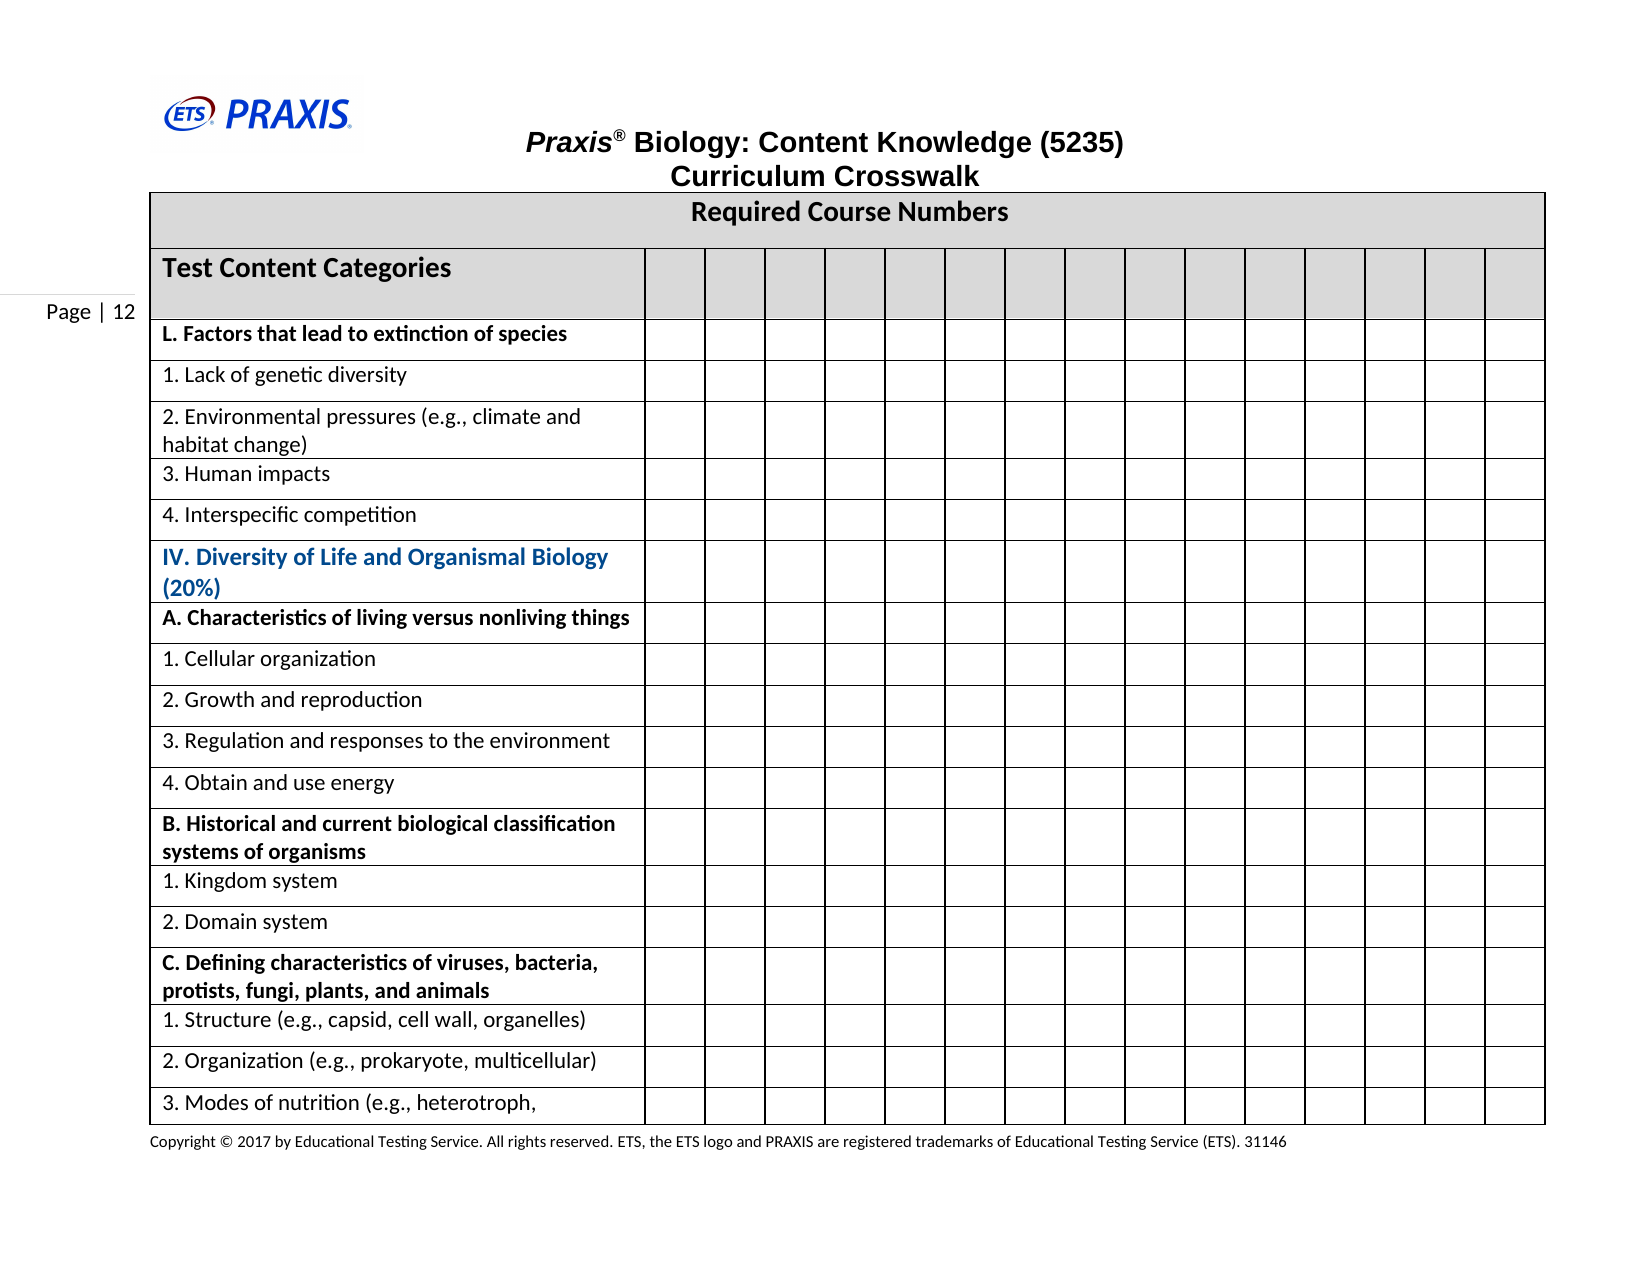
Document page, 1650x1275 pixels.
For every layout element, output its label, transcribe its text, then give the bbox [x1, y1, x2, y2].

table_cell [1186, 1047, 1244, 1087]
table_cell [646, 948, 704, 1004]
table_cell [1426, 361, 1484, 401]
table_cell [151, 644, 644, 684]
table_cell [1006, 249, 1064, 318]
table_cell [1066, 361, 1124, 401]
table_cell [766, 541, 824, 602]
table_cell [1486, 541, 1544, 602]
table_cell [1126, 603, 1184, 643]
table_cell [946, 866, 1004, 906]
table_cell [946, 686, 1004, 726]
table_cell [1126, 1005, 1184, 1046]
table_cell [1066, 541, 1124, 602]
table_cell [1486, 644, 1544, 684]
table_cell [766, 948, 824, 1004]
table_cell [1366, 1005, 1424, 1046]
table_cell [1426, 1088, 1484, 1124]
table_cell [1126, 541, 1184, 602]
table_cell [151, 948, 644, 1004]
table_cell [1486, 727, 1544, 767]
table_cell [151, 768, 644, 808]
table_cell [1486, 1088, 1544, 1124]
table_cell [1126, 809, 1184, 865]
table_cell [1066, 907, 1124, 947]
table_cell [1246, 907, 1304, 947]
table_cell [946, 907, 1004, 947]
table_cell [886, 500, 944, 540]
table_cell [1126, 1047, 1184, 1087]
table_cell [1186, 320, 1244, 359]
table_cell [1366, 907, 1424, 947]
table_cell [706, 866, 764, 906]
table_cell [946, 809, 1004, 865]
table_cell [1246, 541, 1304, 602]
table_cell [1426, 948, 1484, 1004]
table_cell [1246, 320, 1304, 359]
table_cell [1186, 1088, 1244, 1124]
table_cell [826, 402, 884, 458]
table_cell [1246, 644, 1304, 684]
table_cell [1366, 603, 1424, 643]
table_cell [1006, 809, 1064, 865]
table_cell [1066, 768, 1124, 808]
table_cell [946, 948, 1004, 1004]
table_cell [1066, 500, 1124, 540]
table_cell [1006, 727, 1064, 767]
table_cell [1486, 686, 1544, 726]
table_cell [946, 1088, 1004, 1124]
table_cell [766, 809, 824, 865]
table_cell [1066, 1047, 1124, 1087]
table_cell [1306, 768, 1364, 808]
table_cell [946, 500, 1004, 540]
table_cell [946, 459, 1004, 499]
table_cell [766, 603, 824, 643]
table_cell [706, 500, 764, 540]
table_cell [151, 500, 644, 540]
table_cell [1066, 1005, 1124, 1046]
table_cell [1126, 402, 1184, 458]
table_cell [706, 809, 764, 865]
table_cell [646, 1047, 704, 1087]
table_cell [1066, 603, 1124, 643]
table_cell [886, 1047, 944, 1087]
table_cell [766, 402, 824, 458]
table_cell [1246, 249, 1304, 318]
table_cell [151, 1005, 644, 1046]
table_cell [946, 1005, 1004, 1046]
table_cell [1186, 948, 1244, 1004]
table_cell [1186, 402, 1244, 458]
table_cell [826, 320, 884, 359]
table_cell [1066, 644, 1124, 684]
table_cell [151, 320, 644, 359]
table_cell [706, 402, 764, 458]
table_cell [706, 249, 764, 318]
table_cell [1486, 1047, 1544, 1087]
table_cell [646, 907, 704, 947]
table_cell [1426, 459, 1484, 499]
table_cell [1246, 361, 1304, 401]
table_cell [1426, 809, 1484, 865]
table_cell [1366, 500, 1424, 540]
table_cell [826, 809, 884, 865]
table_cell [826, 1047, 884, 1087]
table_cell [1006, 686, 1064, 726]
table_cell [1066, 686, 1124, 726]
table_header Required Course Numbers [151, 193, 1544, 248]
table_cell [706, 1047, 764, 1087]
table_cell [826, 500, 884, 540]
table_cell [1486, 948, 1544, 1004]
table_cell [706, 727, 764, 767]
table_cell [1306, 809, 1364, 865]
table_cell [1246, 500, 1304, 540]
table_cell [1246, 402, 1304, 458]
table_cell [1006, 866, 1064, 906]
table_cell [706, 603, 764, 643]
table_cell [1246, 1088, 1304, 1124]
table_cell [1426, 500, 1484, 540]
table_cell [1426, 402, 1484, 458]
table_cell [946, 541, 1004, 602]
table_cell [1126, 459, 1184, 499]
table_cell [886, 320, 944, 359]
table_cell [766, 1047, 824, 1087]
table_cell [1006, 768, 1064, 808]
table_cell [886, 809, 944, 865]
table_cell [1306, 249, 1364, 318]
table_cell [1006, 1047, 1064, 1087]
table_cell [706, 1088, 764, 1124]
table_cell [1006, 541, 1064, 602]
table_cell [886, 249, 944, 318]
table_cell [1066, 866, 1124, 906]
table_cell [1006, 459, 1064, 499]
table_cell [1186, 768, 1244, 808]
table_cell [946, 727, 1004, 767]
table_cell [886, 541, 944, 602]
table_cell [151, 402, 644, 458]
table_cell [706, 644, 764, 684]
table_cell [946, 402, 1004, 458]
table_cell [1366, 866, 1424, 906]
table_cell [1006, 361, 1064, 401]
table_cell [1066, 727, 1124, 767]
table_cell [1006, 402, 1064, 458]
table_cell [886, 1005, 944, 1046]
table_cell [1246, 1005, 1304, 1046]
table_cell [1186, 249, 1244, 318]
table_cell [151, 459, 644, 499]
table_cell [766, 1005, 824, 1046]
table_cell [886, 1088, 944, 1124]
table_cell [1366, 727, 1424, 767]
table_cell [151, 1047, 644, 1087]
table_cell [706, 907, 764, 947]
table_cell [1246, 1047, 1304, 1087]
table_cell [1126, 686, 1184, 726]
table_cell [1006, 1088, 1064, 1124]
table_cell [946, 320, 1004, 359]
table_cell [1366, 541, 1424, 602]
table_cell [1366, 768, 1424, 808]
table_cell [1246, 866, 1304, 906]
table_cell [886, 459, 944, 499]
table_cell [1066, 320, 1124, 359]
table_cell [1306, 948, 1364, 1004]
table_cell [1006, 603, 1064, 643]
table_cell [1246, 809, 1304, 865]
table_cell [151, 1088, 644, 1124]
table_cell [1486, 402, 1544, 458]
table_cell [826, 249, 884, 318]
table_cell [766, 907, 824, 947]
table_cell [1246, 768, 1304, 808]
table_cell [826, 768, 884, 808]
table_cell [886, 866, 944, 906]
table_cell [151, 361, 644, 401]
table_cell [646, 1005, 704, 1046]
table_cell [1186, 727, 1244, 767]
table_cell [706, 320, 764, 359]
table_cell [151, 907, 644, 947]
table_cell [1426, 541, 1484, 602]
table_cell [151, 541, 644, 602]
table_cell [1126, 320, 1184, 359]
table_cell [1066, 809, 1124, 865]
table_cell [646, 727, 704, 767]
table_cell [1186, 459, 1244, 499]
picture [150, 75, 364, 153]
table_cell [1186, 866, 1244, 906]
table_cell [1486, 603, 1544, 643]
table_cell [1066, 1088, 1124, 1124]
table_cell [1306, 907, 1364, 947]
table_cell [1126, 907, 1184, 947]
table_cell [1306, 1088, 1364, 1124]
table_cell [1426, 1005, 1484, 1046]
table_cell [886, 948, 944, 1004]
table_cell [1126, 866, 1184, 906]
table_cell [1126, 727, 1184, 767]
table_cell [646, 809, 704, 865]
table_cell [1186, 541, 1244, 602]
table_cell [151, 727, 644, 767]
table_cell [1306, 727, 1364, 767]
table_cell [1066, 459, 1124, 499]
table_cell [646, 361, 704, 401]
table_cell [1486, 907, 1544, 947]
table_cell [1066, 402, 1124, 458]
table_cell [766, 249, 824, 318]
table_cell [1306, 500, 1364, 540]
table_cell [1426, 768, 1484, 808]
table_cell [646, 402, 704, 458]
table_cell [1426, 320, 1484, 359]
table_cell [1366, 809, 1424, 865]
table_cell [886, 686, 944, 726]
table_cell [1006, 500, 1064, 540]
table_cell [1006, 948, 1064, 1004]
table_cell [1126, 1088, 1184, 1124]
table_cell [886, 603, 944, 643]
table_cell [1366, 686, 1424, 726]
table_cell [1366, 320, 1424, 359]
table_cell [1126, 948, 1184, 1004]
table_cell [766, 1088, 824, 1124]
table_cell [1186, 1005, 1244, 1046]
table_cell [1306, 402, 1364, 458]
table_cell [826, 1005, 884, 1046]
table_cell [1426, 249, 1484, 318]
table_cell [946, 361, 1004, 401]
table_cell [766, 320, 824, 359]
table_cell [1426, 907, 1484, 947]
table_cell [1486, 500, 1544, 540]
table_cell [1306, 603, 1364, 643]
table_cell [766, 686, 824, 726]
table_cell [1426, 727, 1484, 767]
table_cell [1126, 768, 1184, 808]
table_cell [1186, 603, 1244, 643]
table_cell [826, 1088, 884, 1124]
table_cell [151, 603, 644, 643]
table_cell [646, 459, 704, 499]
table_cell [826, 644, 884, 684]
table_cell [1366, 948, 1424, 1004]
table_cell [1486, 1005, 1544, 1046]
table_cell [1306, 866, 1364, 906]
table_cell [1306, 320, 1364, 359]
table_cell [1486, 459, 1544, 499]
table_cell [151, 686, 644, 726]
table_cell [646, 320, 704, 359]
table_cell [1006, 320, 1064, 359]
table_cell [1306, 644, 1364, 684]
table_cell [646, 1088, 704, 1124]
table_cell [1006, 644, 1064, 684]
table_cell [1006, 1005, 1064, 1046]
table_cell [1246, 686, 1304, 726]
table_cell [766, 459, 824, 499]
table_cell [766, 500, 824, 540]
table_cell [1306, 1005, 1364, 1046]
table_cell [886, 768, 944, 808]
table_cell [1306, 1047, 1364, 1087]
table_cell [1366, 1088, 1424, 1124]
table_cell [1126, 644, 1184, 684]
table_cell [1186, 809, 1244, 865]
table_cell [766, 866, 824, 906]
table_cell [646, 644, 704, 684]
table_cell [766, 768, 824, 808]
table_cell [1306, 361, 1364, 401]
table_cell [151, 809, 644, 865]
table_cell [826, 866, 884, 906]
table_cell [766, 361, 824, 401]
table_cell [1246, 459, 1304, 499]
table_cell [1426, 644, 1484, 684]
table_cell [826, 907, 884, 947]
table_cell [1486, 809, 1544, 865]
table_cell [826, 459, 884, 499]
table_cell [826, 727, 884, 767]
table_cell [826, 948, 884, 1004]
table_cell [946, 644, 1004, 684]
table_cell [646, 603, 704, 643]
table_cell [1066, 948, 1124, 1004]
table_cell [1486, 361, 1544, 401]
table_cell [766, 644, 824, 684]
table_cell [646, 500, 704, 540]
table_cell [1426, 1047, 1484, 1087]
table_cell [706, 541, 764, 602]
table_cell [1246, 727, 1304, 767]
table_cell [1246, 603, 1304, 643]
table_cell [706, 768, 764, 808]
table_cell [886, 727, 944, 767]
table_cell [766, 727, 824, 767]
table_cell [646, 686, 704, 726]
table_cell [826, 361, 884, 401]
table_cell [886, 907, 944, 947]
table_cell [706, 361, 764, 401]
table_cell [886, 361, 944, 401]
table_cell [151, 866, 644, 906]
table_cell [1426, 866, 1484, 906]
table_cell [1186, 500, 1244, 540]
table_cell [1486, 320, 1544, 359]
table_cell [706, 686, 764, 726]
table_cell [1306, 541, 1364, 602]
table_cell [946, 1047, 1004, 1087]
table_cell [946, 249, 1004, 318]
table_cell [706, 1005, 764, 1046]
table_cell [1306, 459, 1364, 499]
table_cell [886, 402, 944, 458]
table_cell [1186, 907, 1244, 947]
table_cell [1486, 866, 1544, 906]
table_cell [646, 249, 704, 318]
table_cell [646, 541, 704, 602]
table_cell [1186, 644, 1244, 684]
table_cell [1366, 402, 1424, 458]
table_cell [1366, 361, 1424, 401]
table_cell Test Content Categories [151, 249, 644, 318]
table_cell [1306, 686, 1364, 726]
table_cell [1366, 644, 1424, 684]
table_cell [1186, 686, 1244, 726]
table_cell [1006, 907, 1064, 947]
table_cell [1126, 249, 1184, 318]
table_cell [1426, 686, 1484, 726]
table_cell [1066, 249, 1124, 318]
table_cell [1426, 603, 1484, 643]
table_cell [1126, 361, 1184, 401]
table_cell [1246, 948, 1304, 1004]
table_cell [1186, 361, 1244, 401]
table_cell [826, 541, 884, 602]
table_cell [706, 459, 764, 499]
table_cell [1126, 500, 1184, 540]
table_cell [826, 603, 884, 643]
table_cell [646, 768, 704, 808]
table_cell [1366, 249, 1424, 318]
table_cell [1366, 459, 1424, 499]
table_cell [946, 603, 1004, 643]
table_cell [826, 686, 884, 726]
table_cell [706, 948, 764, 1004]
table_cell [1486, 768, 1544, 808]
table_cell [1486, 249, 1544, 318]
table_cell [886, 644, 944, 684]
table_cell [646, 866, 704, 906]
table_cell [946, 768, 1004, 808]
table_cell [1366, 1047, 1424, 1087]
